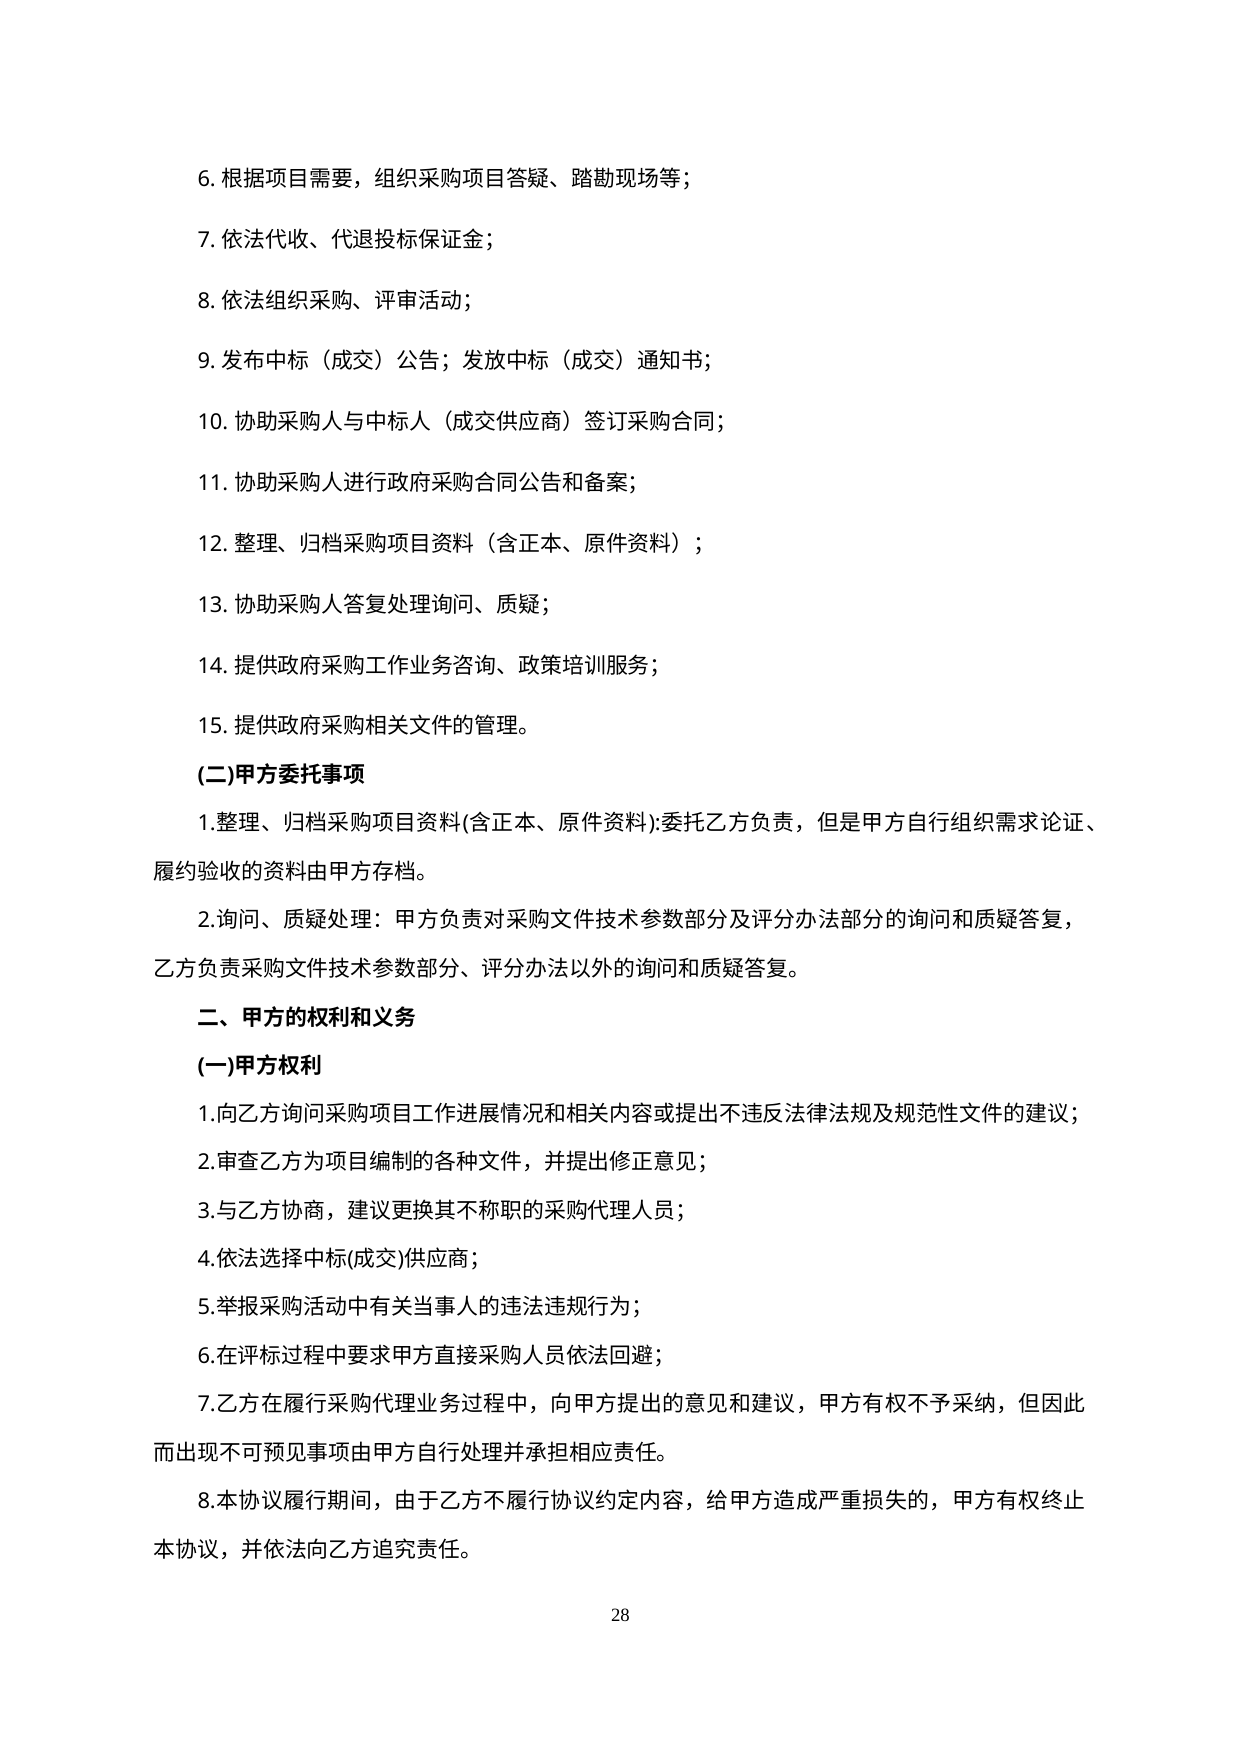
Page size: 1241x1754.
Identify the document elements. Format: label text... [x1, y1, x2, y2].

text 4.依法选择中标(成交)供应商； [153, 1241, 1087, 1273]
text 7. 依法代收、代退投标保证金； [153, 222, 1087, 254]
text 3.与乙方协商，建议更换其不称职的采购代理人员； [153, 1192, 1087, 1225]
text 8. 依法组织采购、评审活动； [153, 282, 1087, 315]
text 11. 协助采购人进行政府采购合同公告和备案； [153, 465, 1087, 497]
text (一)甲方权利 [153, 1047, 1087, 1080]
text 9. 发布中标（成交）公告；发放中标（成交）通知书； [153, 343, 1087, 376]
text 2.审查乙方为项目编制的各种文件，并提出修正意见； [153, 1144, 1087, 1177]
text 12. 整理、归档采购项目资料（含正本、原件资料）； [153, 526, 1087, 558]
text 1.整理、归档采购项目资料(含正本、原件资料):委托乙方负责，但是甲方自行组织需求论证、履约验收的资料由甲方存档。 [153, 805, 1087, 886]
text 14. 提供政府采购工作业务咨询、政策培训服务； [153, 647, 1087, 680]
text 二、甲方的权利和义务 [153, 999, 1087, 1032]
text (二)甲方委托事项 [153, 757, 1087, 789]
text 7.乙方在履行采购代理业务过程中，向甲方提出的意见和建议，甲方有权不予采纳，但因此而出现不可预见事项由甲方自行处理并承担相应责任。 [153, 1386, 1087, 1467]
text 6. 根据项目需要，组织采购项目答疑、踏勘现场等； [153, 161, 1087, 193]
text 1.向乙方询问采购项目工作进展情况和相关内容或提出不违反法律法规及规范性文件的建议； [153, 1096, 1087, 1128]
text 6.在评标过程中要求甲方直接采购人员依法回避； [153, 1337, 1087, 1370]
text 15. 提供政府采购相关文件的管理。 [153, 708, 1087, 741]
text 2.询问、质疑处理：甲方负责对采购文件技术参数部分及评分办法部分的询问和质疑答复，乙方负责采购文件技术参数部分、评分办法以外的询问和质疑答复。 [153, 902, 1087, 983]
text 5.举报采购活动中有关当事人的违法违规行为； [153, 1289, 1087, 1322]
text 13. 协助采购人答复处理询问、质疑； [153, 587, 1087, 619]
text 8.本协议履行期间，由于乙方不履行协议约定内容，给甲方造成严重损失的，甲方有权终止本协议，并依法向乙方追究责任。 [153, 1483, 1087, 1564]
text 10. 协助采购人与中标人（成交供应商）签订采购合同； [153, 404, 1087, 437]
